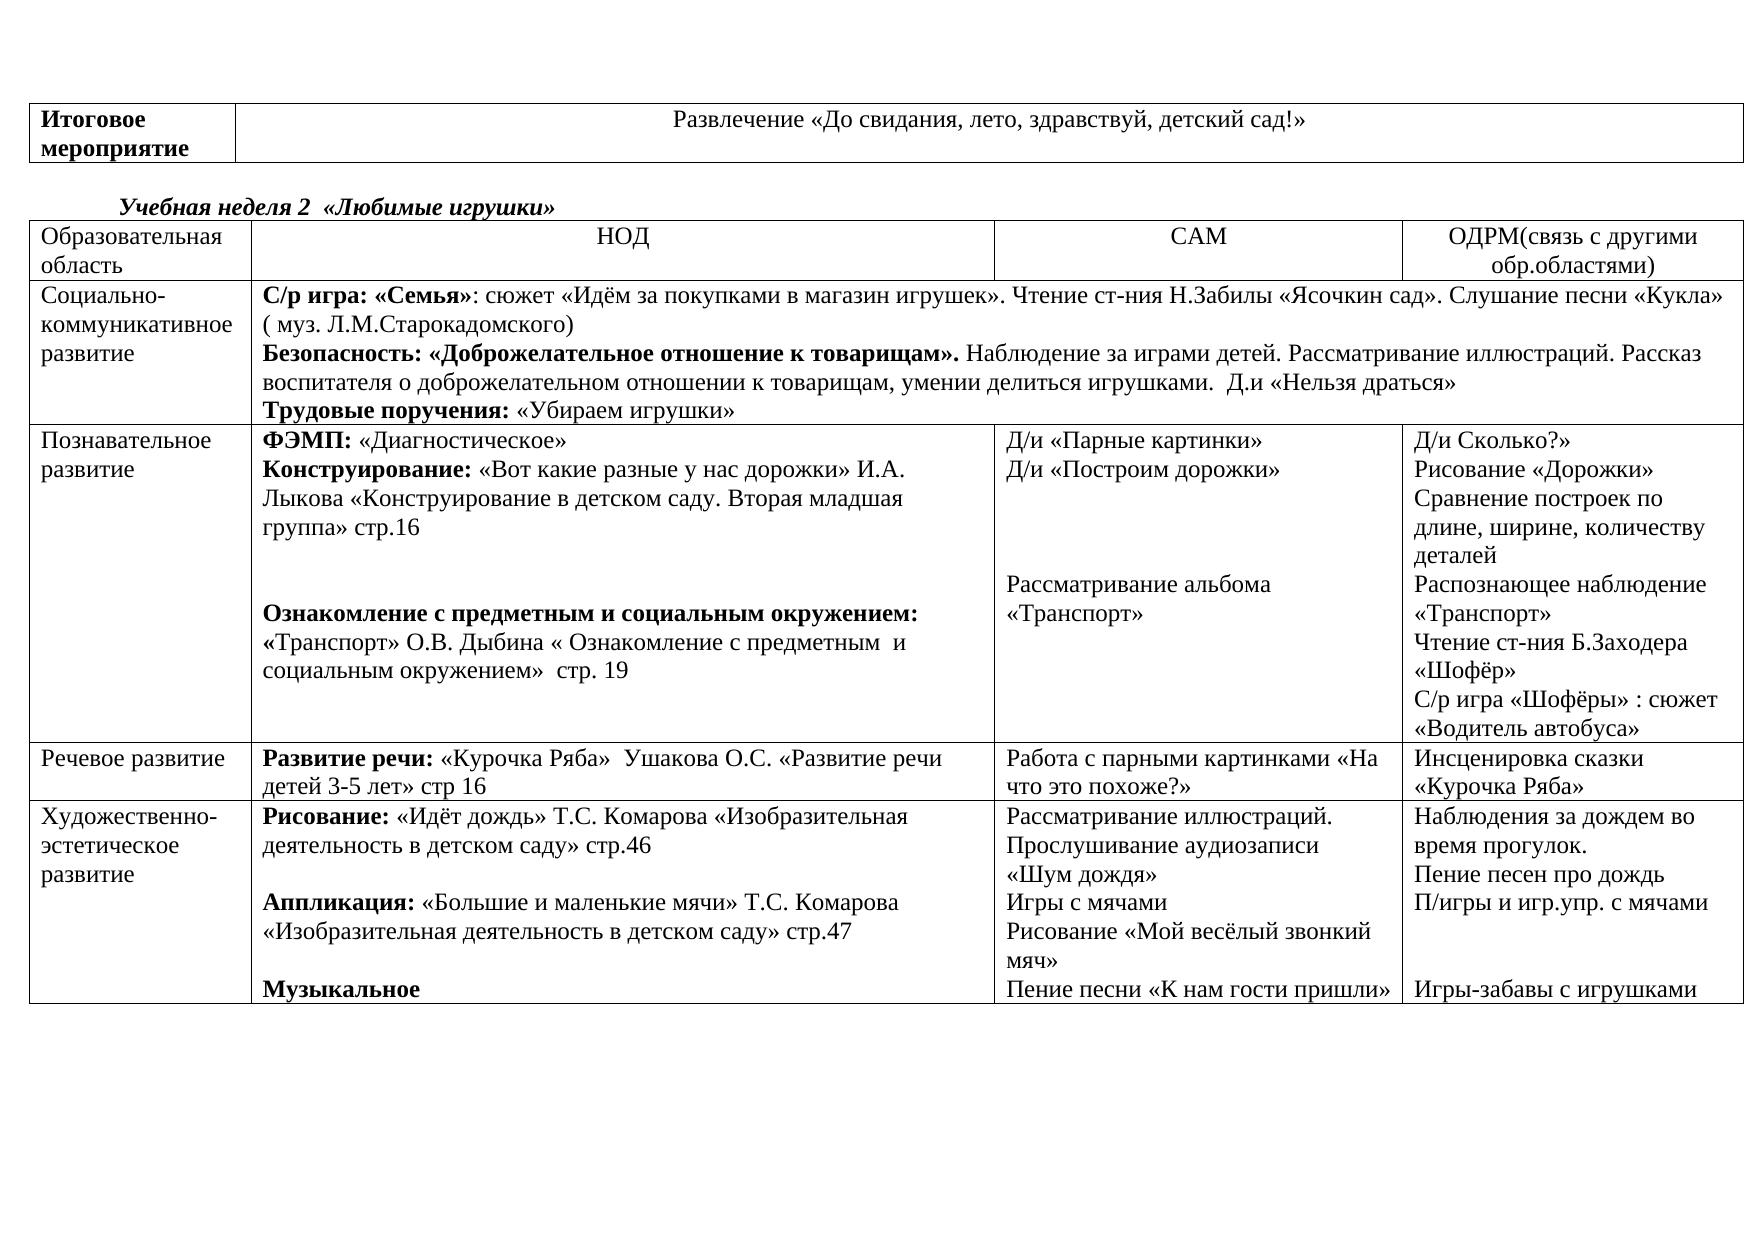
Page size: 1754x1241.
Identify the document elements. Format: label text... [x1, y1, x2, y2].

table_cell Д/и «Парные картинки» Д/и «Построим дорожки» Рассматривание альбома «Транспорт» [995, 425, 1402, 742]
table_cell ФЭМП: «Диагностическое» Конструирование: «Вот какие разные у нас дорожки» И.А. Лыкова «Конструирование в детском саду. Вторая младшая группа» стр.16 Ознакомление с предметным и социальным окружением: «Транспорт» О.В. Дыбина « Ознакомление с предметным и социальным окружением» стр. 19 [252, 425, 994, 742]
table_header ОДРМ(связь с другими обр.областями) [1403, 221, 1743, 279]
table_cell Инсценировка сказки «Курочка Ряба» [1403, 743, 1743, 800]
table_cell Социально-коммуникативное развитие [30, 281, 251, 424]
table_cell Развлечение «До свидания, лето, здравствуй, детский сад!» [236, 104, 1743, 162]
table_cell Познавательное развитие [30, 425, 251, 742]
text Учебная неделя 2 «Любимые игрушки» [118, 192, 1636, 220]
table_cell Развитие речи: «Курочка Ряба» Ушакова О.С. «Развитие речи детей 3-5 лет» стр 16 [252, 743, 994, 800]
table_cell С/р игра: «Семья»: сюжет «Идём за покупками в магазин игрушек». Чтение ст-ния Н.Забилы «Ясочкин сад». Слушание песни «Кукла» ( муз. Л.М.Старокадомского) Безопасность: «Доброжелательное отношение к товарищам». Наблюдение за играми детей. Рассматривание иллюстраций. Рассказ воспитателя о доброжелательном отношении к товарищам, умении делиться игрушками. Д.и «Нельзя драться» Трудовые поручения: «Убираем игрушки» [252, 281, 1743, 424]
table_cell Рисование: «Идёт дождь» Т.С. Комарова «Изобразительная деятельность в детском саду» стр.46 Аппликация: «Большие и маленькие мячи» Т.С. Комарова «Изобразительная деятельность в детском саду» стр.47 Музыкальное [252, 801, 994, 1002]
table_header САМ [995, 221, 1402, 279]
table_cell Работа с парными картинками «На что это похоже?» [995, 743, 1402, 800]
table_header НОД [252, 221, 994, 279]
table_cell Речевое развитие [30, 743, 251, 800]
table_cell Рассматривание иллюстраций. Прослушивание аудиозаписи «Шум дождя» Игры с мячами Рисование «Мой весёлый звонкий мяч» Пение песни «К нам гости пришли» [995, 801, 1402, 1002]
table_cell Художественно-эстетическое развитие [30, 801, 251, 1002]
table_cell Итоговое мероприятие [30, 104, 235, 162]
table_cell Д/и Сколько?» Рисование «Дорожки» Сравнение построек по длине, ширине, количеству деталей Распознающее наблюдение «Транспорт» Чтение ст-ния Б.Заходера «Шофёр» С/р игра «Шофёры» : сюжет «Водитель автобуса» [1403, 425, 1743, 742]
table_header Образовательная область [30, 221, 251, 279]
table_cell Наблюдения за дождем во время прогулок. Пение песен про дождь П/игры и игр.упр. с мячами Игры-забавы с игрушками [1403, 801, 1743, 1002]
